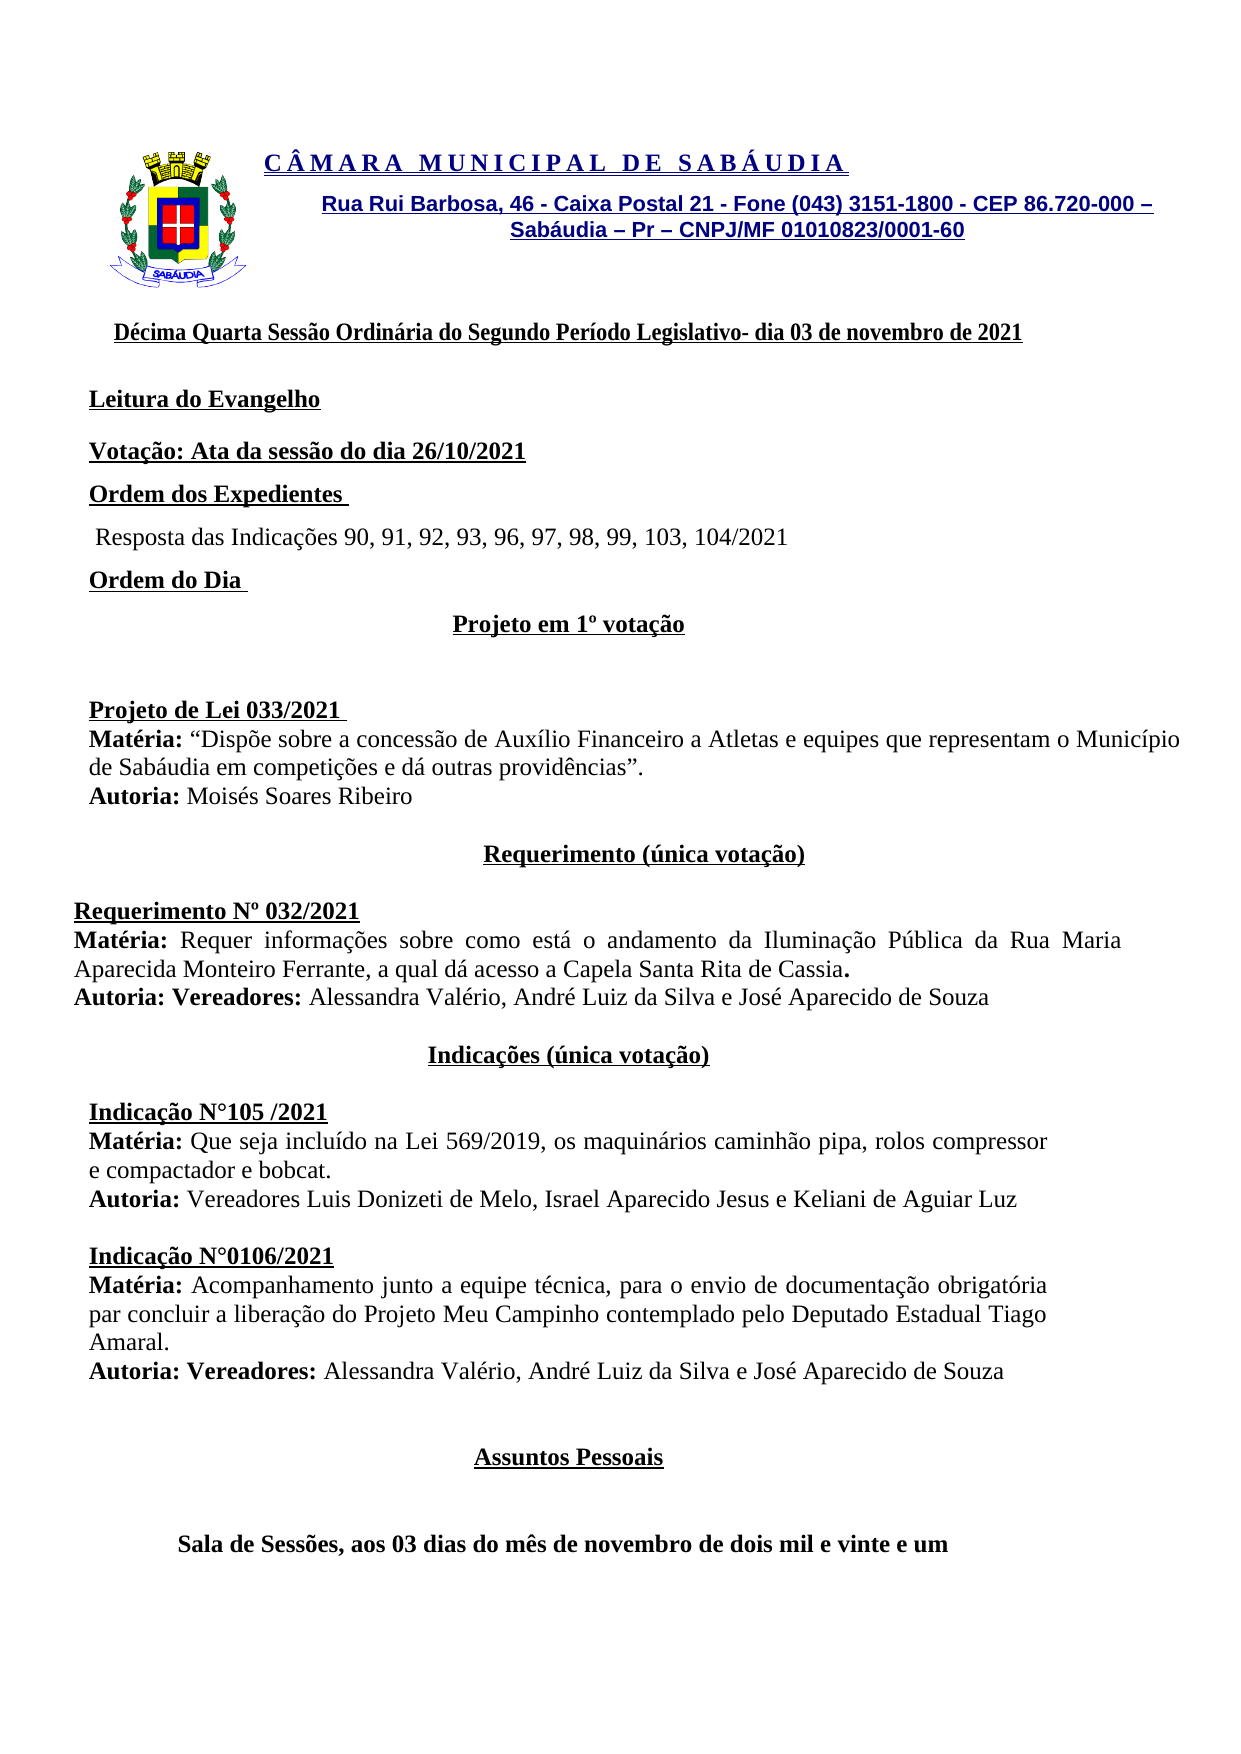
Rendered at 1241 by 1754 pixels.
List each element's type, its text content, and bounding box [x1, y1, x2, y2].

text Indicação N°0106/2021 [88, 1241, 1048, 1270]
text Matéria: Acompanhamento junto a equipe técnica, para o envio de documentação obrigatória par concluir a liberação do Projeto Meu Campinho contemplado pelo Deputado Estadual Tiago Amaral. [88, 1270, 1048, 1356]
text Décima Quarta Sessão Ordinária do Segundo Período Legislativo- dia 03 de novembro de 2021 [88, 317, 1048, 345]
text Matéria: Que seja incluído na Lei 569/2019, os maquinários caminhão pipa, rolos compressor e compactador e bobcat. [88, 1126, 1048, 1184]
text Autoria: Vereadores: Alessandra Valério, André Luiz da Silva e José Aparecido de Souza [74, 982, 1122, 1011]
table_header CÂMARA MUNICIPAL DE SABÁUDIA Rua Rui Barbosa, 46 - Caixa Postal 21 - Fone (043) 3151-1800 - CEP 86.720-000 – Sabáudia – Pr – CNPJ/MF 01010823/0001-60 ] [256, 148, 1218, 284]
text Ordem do Dia [88, 566, 1048, 594]
text Resposta das Indicações 90, 91, 92, 93, 96, 97, 98, 99, 103, 104/2021 [88, 522, 1048, 551]
text Requerimento (única votação) [196, 839, 1093, 867]
text Requerimento Nº 032/2021 [74, 896, 1122, 925]
text Votação: Ata da sessão do dia 26/10/2021 [88, 436, 1048, 465]
table_header [111, 148, 256, 284]
text Autoria: Moisés Soares Ribeiro [88, 781, 1181, 810]
text Indicações (única votação) [88, 1040, 1048, 1069]
subtitle Leitura do Evangelho [88, 383, 1048, 413]
text Assuntos Pessoais [88, 1442, 1048, 1471]
text Autoria: Vereadores Luis Donizeti de Melo, Israel Aparecido Jesus e Keliani de Aguiar Luz [88, 1184, 1048, 1212]
text Sala de Sessões, aos 03 dias do mês de novembro de dois mil e vinte e um [177, 1529, 1048, 1557]
text Projeto em 1º votação [88, 609, 1048, 637]
text Matéria: Requer informações sobre como está o andamento da Iluminação Pública da Rua Maria Aparecida Monteiro Ferrante, a qual dá acesso a Capela Santa Rita de Cassia. [74, 925, 1122, 982]
text Projeto de Lei 033/2021 [88, 695, 1181, 724]
text Autoria: Vereadores: Alessandra Valério, André Luiz da Silva e José Aparecido de Souza [88, 1356, 1048, 1385]
text Indicação N°105 /2021 [88, 1097, 1048, 1126]
text Ordem dos Expedientes [88, 479, 1048, 508]
text Matéria: “Dispõe sobre a concessão de Auxílio Financeiro a Atletas e equipes que representam o Município de Sabáudia em competições e dá outras providências”. [88, 724, 1181, 781]
